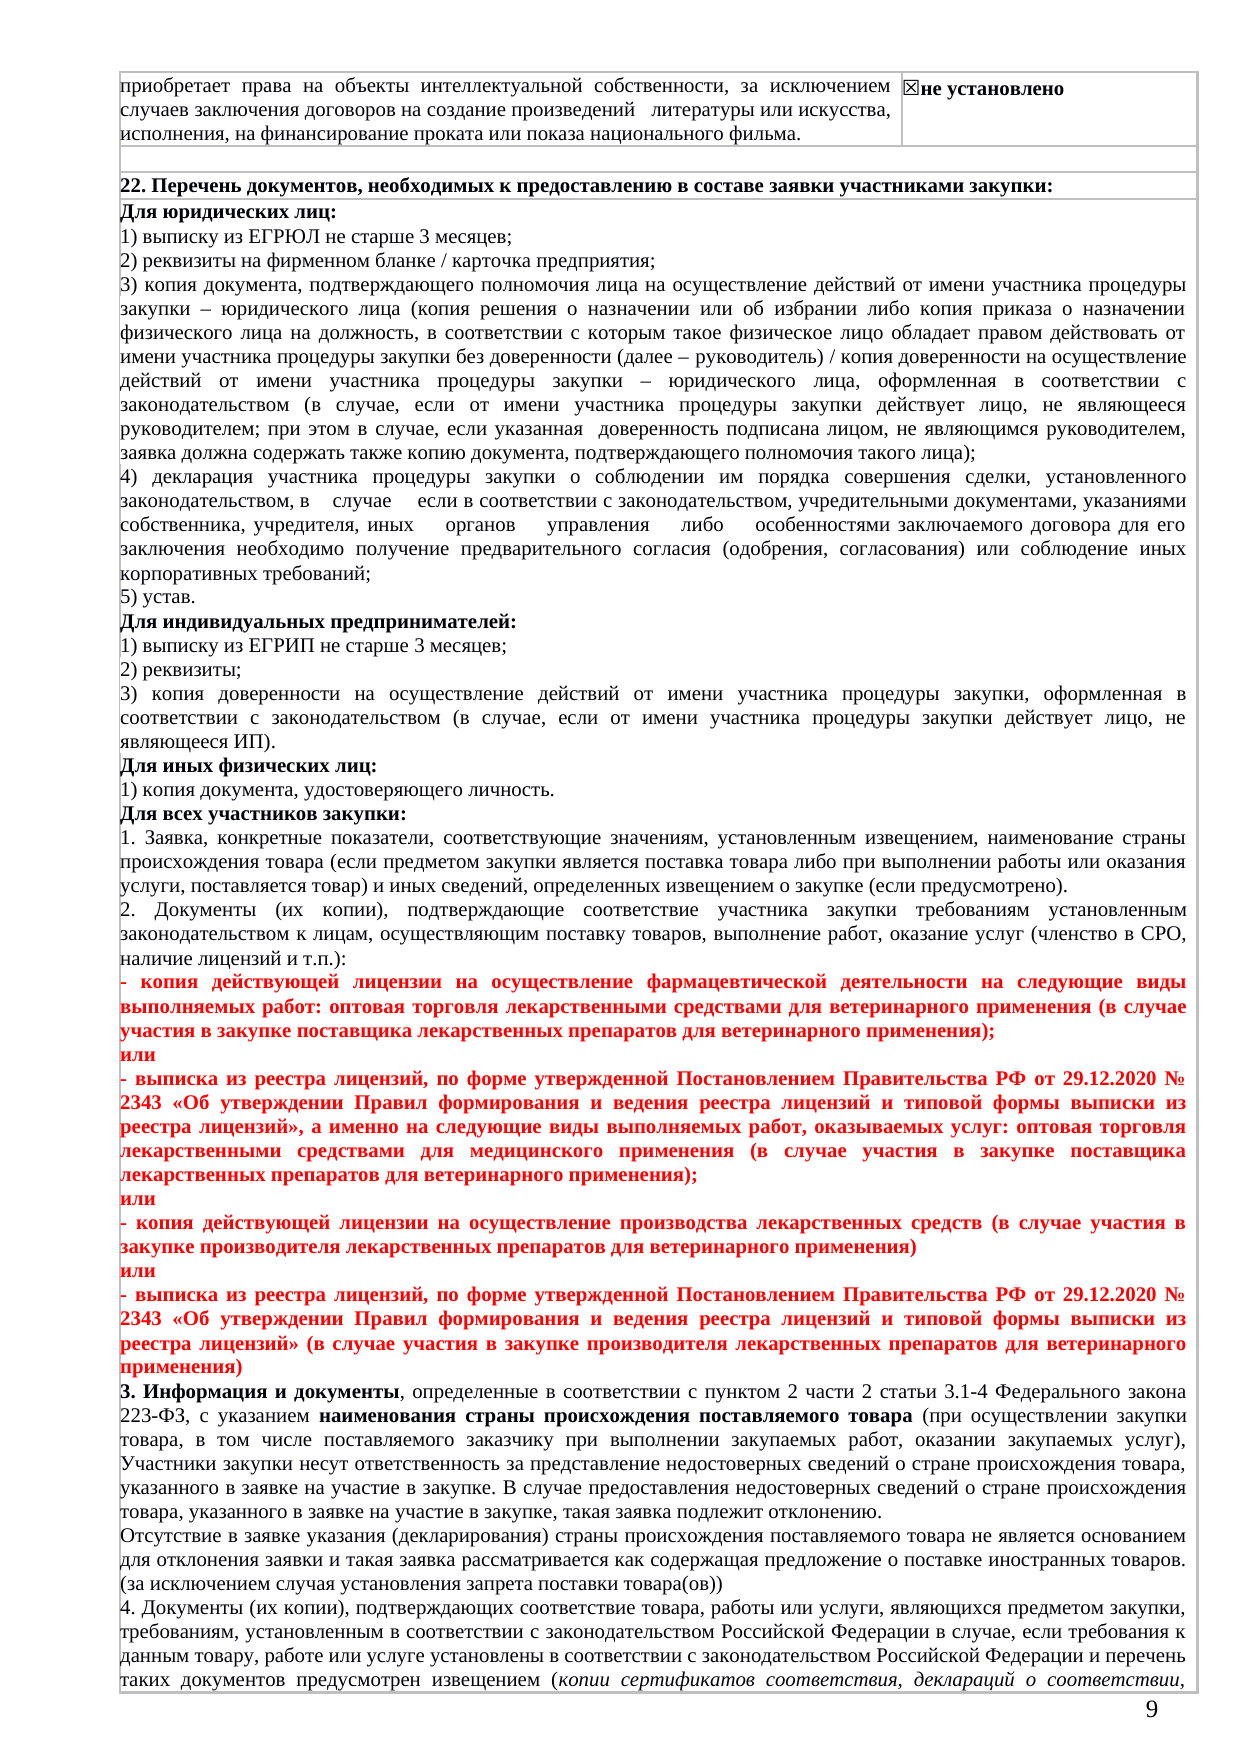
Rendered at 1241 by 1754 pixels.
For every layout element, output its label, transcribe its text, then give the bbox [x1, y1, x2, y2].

table_cell 22. Перечень документов, необходимых к предоставлению в составе заявки участниками закупки: [121, 173, 1196, 197]
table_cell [121, 73, 901, 145]
table_cell [121, 147, 1196, 171]
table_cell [121, 200, 1196, 1691]
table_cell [903, 73, 1196, 145]
